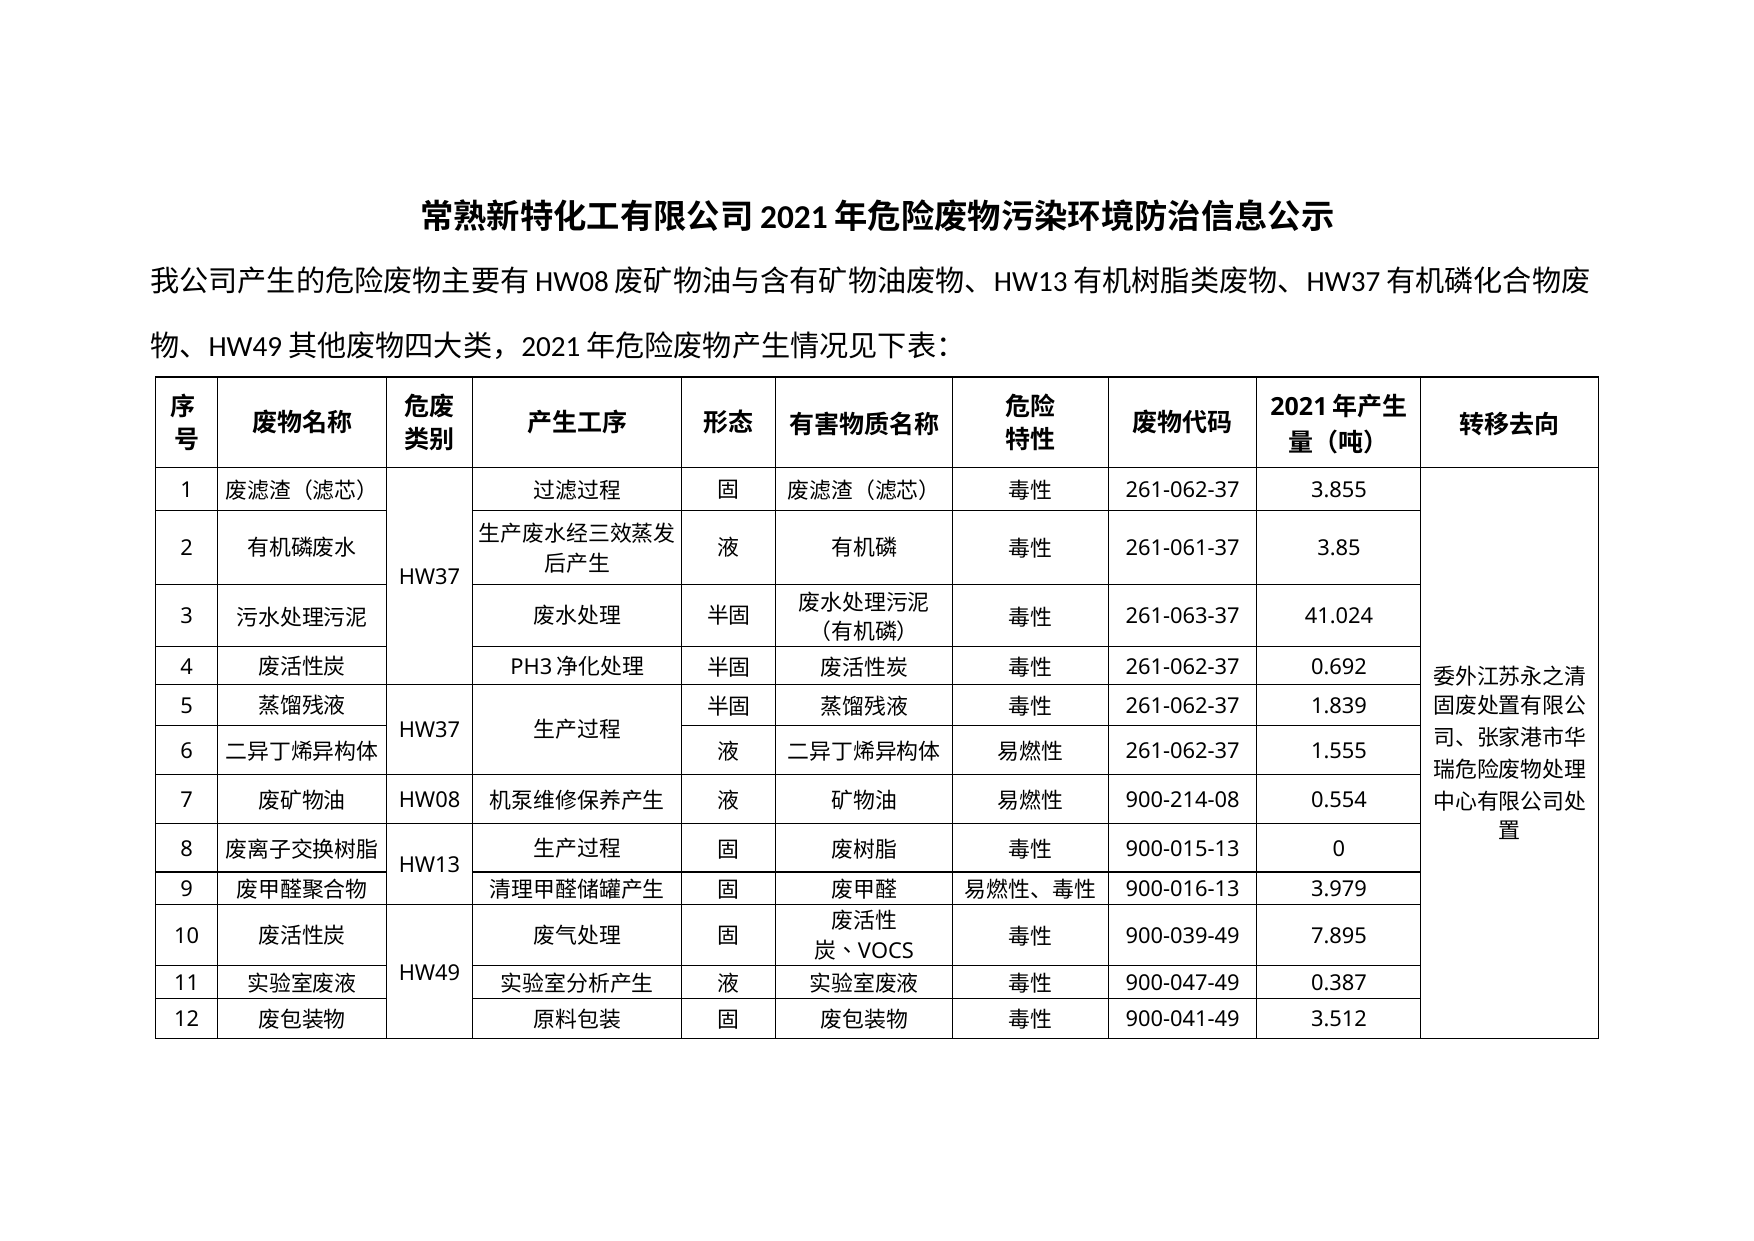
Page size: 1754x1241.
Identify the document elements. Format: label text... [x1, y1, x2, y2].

table_cell 废活性炭、VOCS [776, 905, 952, 965]
table_cell 毒性 [953, 511, 1108, 584]
table_cell HW49 [387, 905, 472, 1038]
table_cell 生产过程 [473, 824, 681, 871]
table_cell 污水处理污泥 [218, 585, 386, 646]
table_cell 261-063-37 [1109, 585, 1256, 646]
table_cell 机泵维修保养产生 [473, 775, 681, 822]
table_cell 清理甲醛储罐产生 [473, 873, 681, 904]
table_cell 液 [682, 726, 775, 773]
table_cell 毒性 [953, 999, 1108, 1038]
table_cell 900-015-13 [1109, 824, 1256, 871]
table_cell 实验室分析产生 [473, 966, 681, 998]
table_cell 1 [156, 468, 217, 510]
table_cell 毒性 [953, 585, 1108, 646]
table_header 形态 [682, 378, 775, 467]
text 我公司产生的危险废物主要有HW08废矿物油与含有矿物油废物、HW13有机树脂类废物、HW37有机磷化合物废物、HW49其他废物四大类，2021年危险废物产生情况见下表： [150, 246, 1604, 376]
table_cell 半固 [682, 585, 775, 646]
table_cell 委外江苏永之清固废处置有限公司、张家港市华瑞危险废物处理中心有限公司处置 [1421, 468, 1598, 1038]
table_cell 毒性 [953, 685, 1108, 724]
table_cell 固 [682, 905, 775, 965]
table_cell HW37 [387, 468, 472, 684]
table_cell 半固 [682, 647, 775, 684]
table_cell 261-062-37 [1109, 685, 1256, 724]
table_cell 0.554 [1257, 775, 1420, 822]
table_cell 废树脂 [776, 824, 952, 871]
table_header 2021年产生量（吨） [1257, 378, 1420, 467]
table_header 产生工序 [473, 378, 681, 467]
table_cell 液 [682, 775, 775, 822]
table_cell 9 [156, 873, 217, 904]
table_cell 废气处理 [473, 905, 681, 965]
table_cell 废水处理 [473, 585, 681, 646]
table_cell 废包装物 [776, 999, 952, 1038]
table_cell HW13 [387, 824, 472, 904]
table_cell 固 [682, 873, 775, 904]
table_cell 废包装物 [218, 999, 386, 1038]
table_cell HW08 [387, 775, 472, 822]
table_cell 液 [682, 966, 775, 998]
table_header 危废 类别 [387, 378, 472, 467]
table_header 序 号 [156, 378, 217, 467]
table_header 危险 特性 [953, 378, 1108, 467]
table_cell 12 [156, 999, 217, 1038]
table_cell 二异丁烯异构体 [776, 726, 952, 773]
table_cell 二异丁烯异构体 [218, 726, 386, 773]
table_cell 废离子交换树脂 [218, 824, 386, 871]
table_cell 3.512 [1257, 999, 1420, 1038]
table_cell 3.85 [1257, 511, 1420, 584]
table_cell 液 [682, 511, 775, 584]
table_cell 固 [682, 999, 775, 1038]
table_cell 半固 [682, 685, 775, 724]
table_cell HW37 [387, 685, 472, 773]
table_cell 毒性 [953, 905, 1108, 965]
table_header 转移去向 [1421, 378, 1598, 467]
table_cell 7 [156, 775, 217, 822]
table_cell 261-062-37 [1109, 647, 1256, 684]
table_cell 固 [682, 824, 775, 871]
table_cell 生产废水经三效蒸发后产生 [473, 511, 681, 584]
table_cell 废活性炭 [218, 647, 386, 684]
table_cell 4 [156, 647, 217, 684]
table_cell 7.895 [1257, 905, 1420, 965]
table_cell 2 [156, 511, 217, 584]
table_cell 900-039-49 [1109, 905, 1256, 965]
table_cell 毒性 [953, 647, 1108, 684]
table_cell 8 [156, 824, 217, 871]
table_cell 有机磷废水 [218, 511, 386, 584]
table_cell 261-062-37 [1109, 726, 1256, 773]
table_cell 11 [156, 966, 217, 998]
table_cell 实验室废液 [776, 966, 952, 998]
table_cell 0.692 [1257, 647, 1420, 684]
table_cell PH3净化处理 [473, 647, 681, 684]
table_cell 生产过程 [473, 685, 681, 773]
table_cell 毒性 [953, 824, 1108, 871]
table_header 废物代码 [1109, 378, 1256, 467]
text 常熟新特化工有限公司2021年危险废物污染环境防治信息公示 [150, 181, 1604, 246]
table_cell 废甲醛 [776, 873, 952, 904]
table_cell 固 [682, 468, 775, 510]
table_cell 原料包装 [473, 999, 681, 1038]
table_cell 3.855 [1257, 468, 1420, 510]
table_cell 0 [1257, 824, 1420, 871]
table_header 有害物质名称 [776, 378, 952, 467]
table_cell 41.024 [1257, 585, 1420, 646]
table_cell 废活性炭 [218, 905, 386, 965]
table_cell 10 [156, 905, 217, 965]
table_cell 蒸馏残液 [218, 685, 386, 724]
table_cell 过滤过程 [473, 468, 681, 510]
table_cell 废滤渣（滤芯） [776, 468, 952, 510]
table_cell 废矿物油 [218, 775, 386, 822]
table_cell 900-041-49 [1109, 999, 1256, 1038]
table_cell 废滤渣（滤芯） [218, 468, 386, 510]
table_cell 1.839 [1257, 685, 1420, 724]
table_cell 261-061-37 [1109, 511, 1256, 584]
table_header 废物名称 [218, 378, 386, 467]
table_cell 易燃性 [953, 775, 1108, 822]
table_cell 废水处理污泥（有机磷） [776, 585, 952, 646]
table_cell 有机磷 [776, 511, 952, 584]
table_cell 900-016-13 [1109, 873, 1256, 904]
table_cell 3 [156, 585, 217, 646]
table_cell 毒性 [953, 468, 1108, 510]
table_cell 3.979 [1257, 873, 1420, 904]
table_cell 废甲醛聚合物 [218, 873, 386, 904]
table_cell 900-047-49 [1109, 966, 1256, 998]
table_cell 261-062-37 [1109, 468, 1256, 510]
table_cell 蒸馏残液 [776, 685, 952, 724]
table_cell 1.555 [1257, 726, 1420, 773]
table_cell 矿物油 [776, 775, 952, 822]
table_cell 0.387 [1257, 966, 1420, 998]
table_cell 废活性炭 [776, 647, 952, 684]
table_cell 毒性 [953, 966, 1108, 998]
table_cell 6 [156, 726, 217, 773]
table_cell 易燃性、毒性 [953, 873, 1108, 904]
table_cell 实验室废液 [218, 966, 386, 998]
table_cell 5 [156, 685, 217, 724]
table_cell 易燃性 [953, 726, 1108, 773]
table_cell 900-214-08 [1109, 775, 1256, 822]
